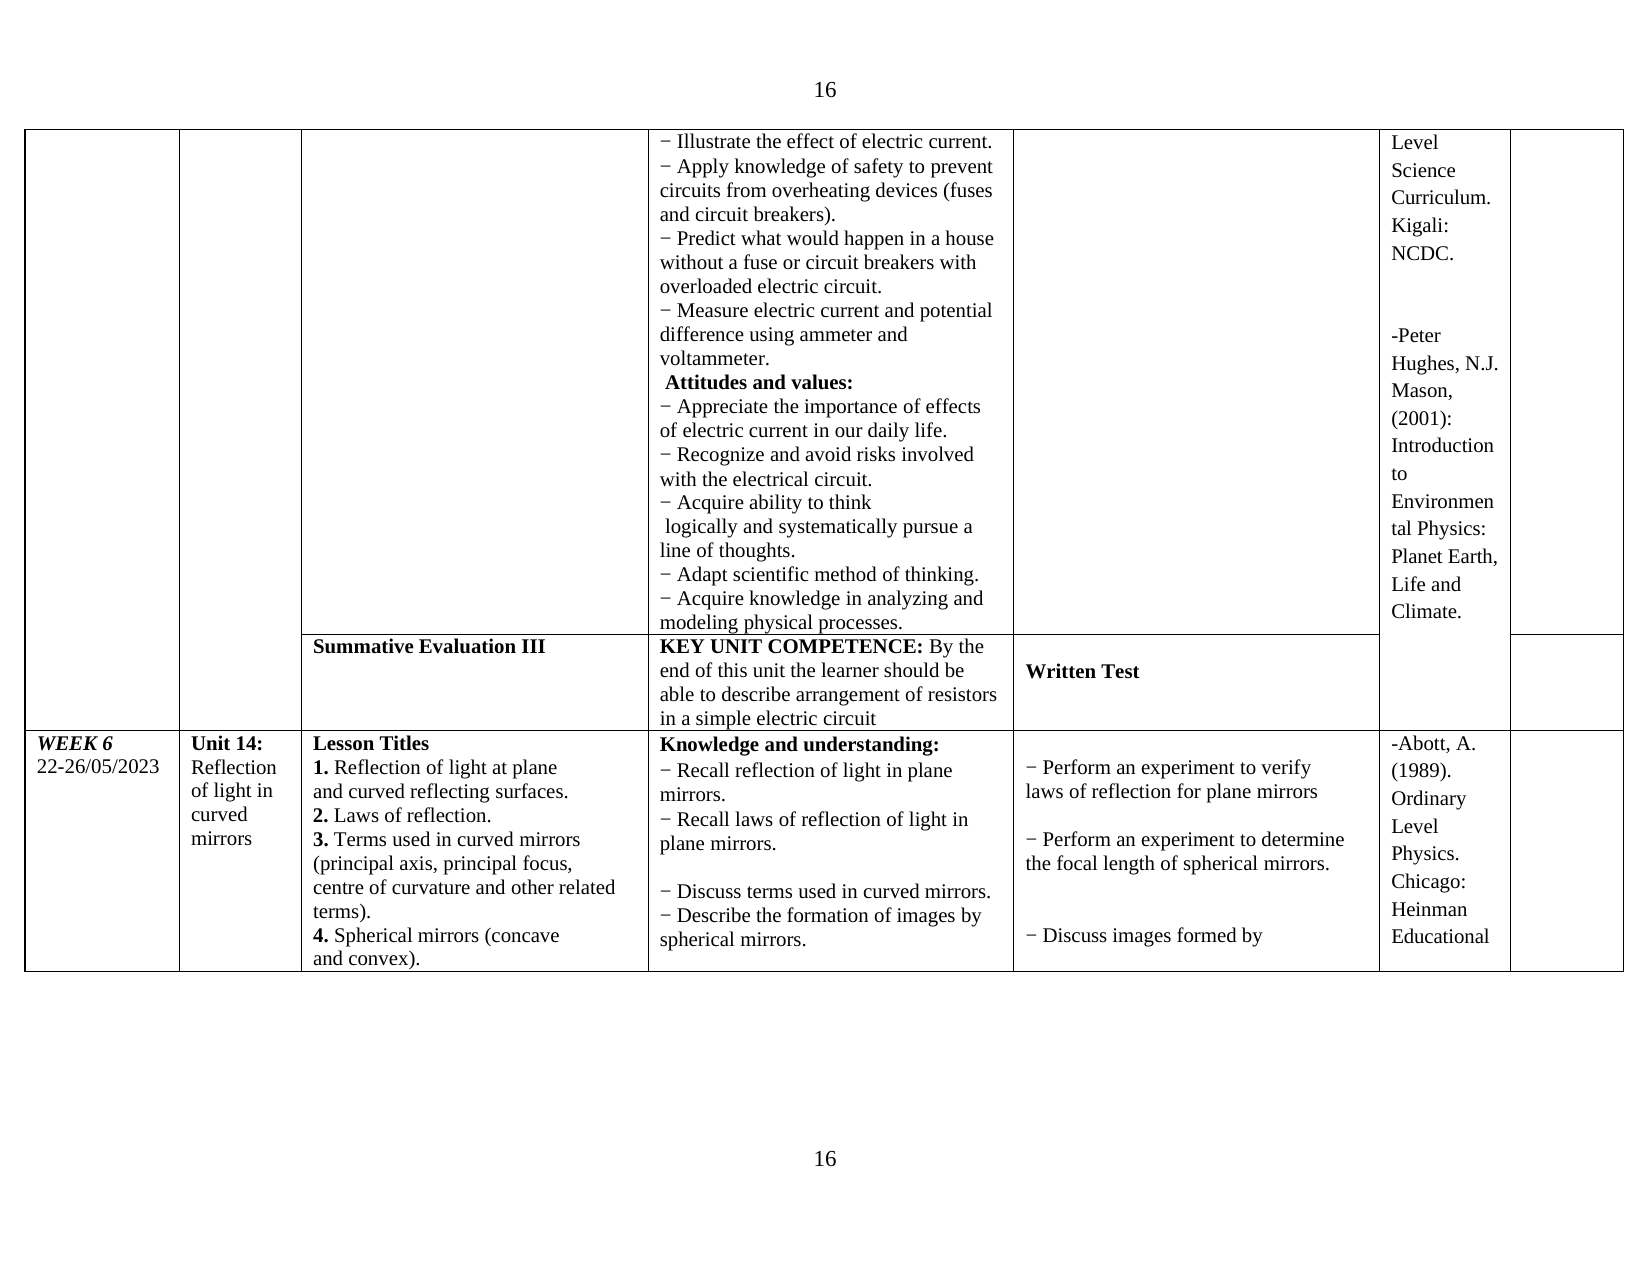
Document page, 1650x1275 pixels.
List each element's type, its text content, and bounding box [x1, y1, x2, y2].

table_header [1014, 130, 1379, 634]
table_cell [1511, 731, 1623, 971]
table_cell WEEK 6 22-26/05/2023 [26, 731, 179, 971]
table_header [1511, 130, 1623, 634]
table_cell Summative Evaluation III [302, 635, 648, 730]
table_cell KEY UNIT COMPETENCE: By the end of this unit the learner should be able to describe arrangement of resistors in a simple electric circuit [649, 635, 1013, 730]
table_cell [1014, 731, 1379, 971]
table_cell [1380, 731, 1510, 971]
table_header Level Science Curriculum. Kigali: NCDC. -Peter Hughes, N.J. Mason, (2001): Introduction to Environmen tal Physics: Planet Earth, Life and Climate. [1380, 130, 1510, 730]
table_header [26, 130, 179, 730]
table_header − Illustrate the effect of electric current. − Apply knowledge of safety to prevent circuits from overheating devices (fuses and circuit breakers). − Predict what would happen in a house without a fuse or circuit breakers with overloaded electric circuit. − Measure electric current and potential difference using ammeter and voltammeter. Attitudes and values: − Appreciate the importance of effects of electric current in our daily life. − Recognize and avoid risks involved with the electrical circuit. − Acquire ability to think logically and systematically pursue a line of thoughts. − Adapt scientific method of thinking. − Acquire knowledge in analyzing and modeling physical processes. [649, 130, 1013, 634]
table_cell [1511, 635, 1623, 730]
table_header [180, 130, 301, 730]
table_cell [180, 731, 301, 971]
table_header [302, 130, 648, 634]
table_cell Written Test [1014, 635, 1379, 730]
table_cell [649, 731, 1013, 971]
table_cell Lesson Titles Reflection of light at plane and curved reflecting surfaces. Laws of reflection. Terms used in curved mirrors (principal axis, principal focus, centre of curvature and other related terms). Spherical mirrors (concave and convex). [302, 731, 648, 971]
